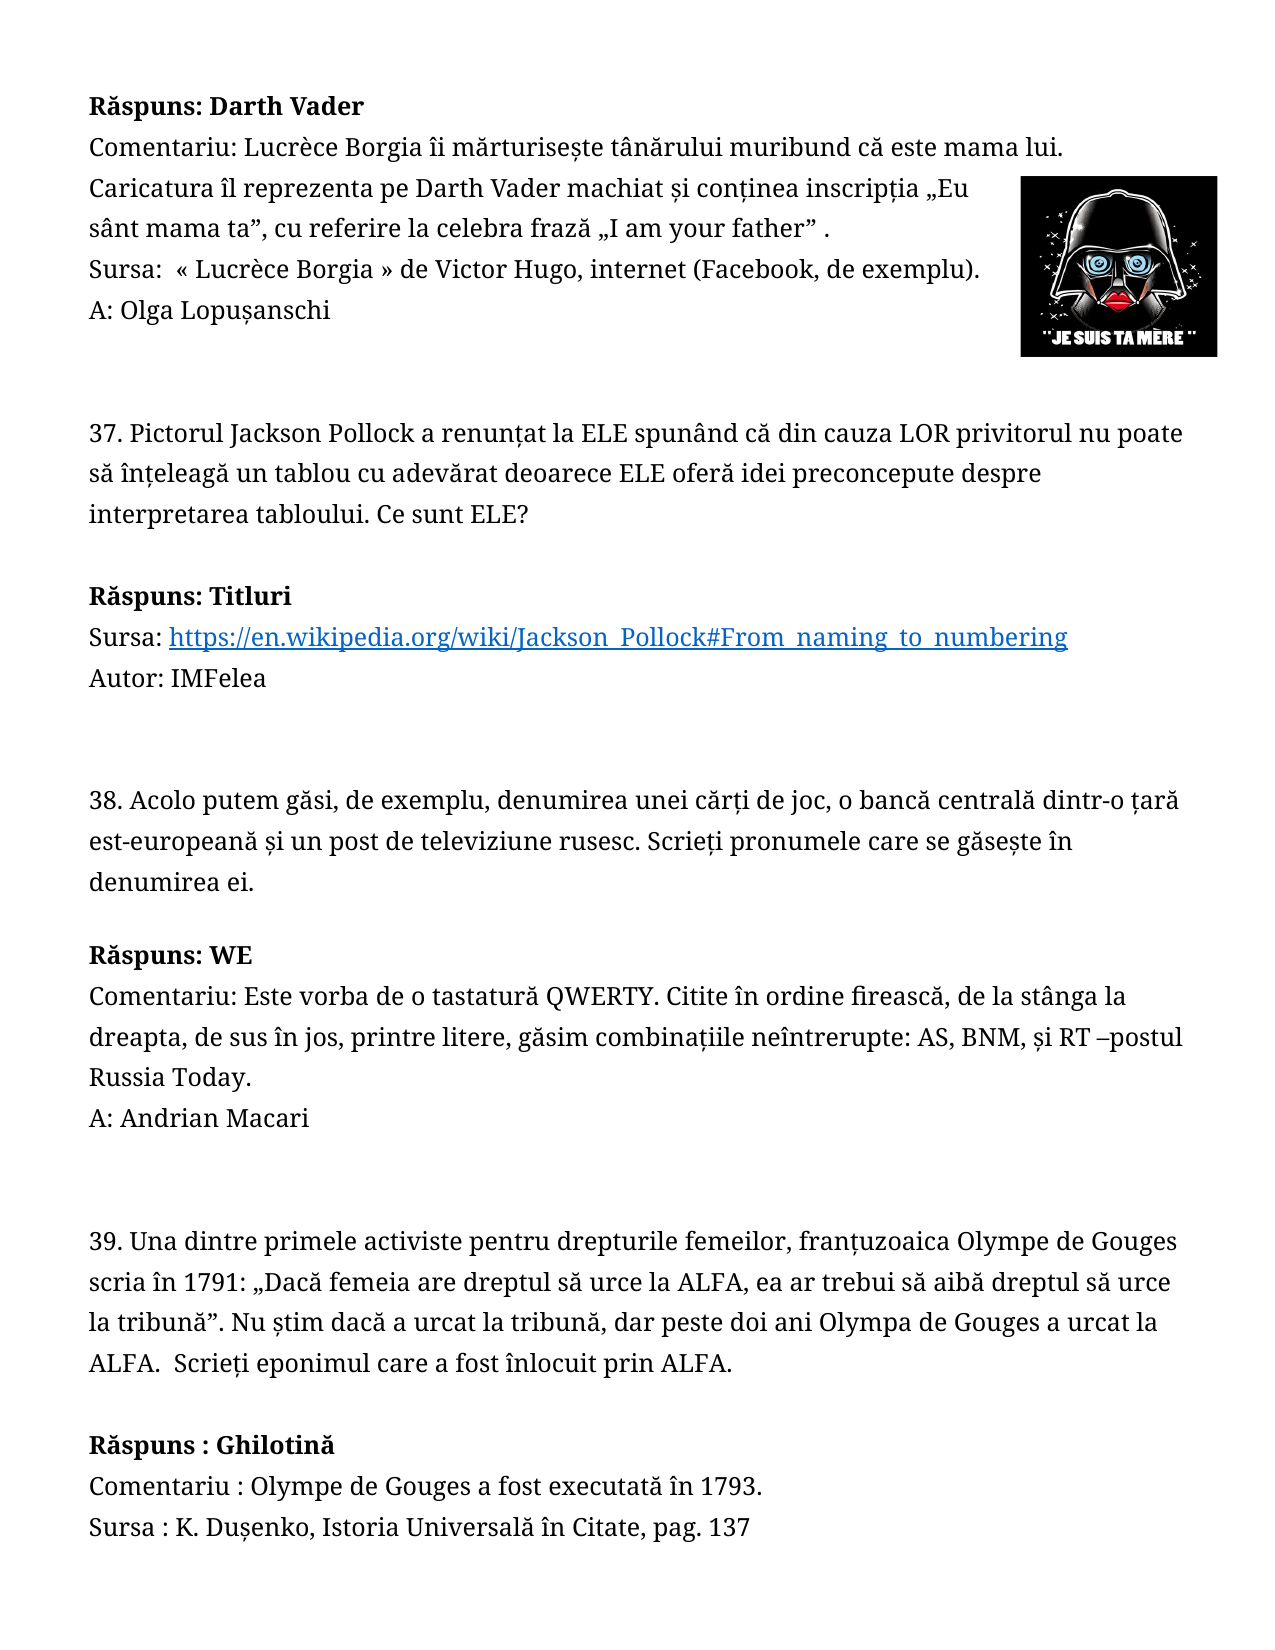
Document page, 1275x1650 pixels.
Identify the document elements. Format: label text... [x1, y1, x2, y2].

text Răspuns : Ghilotină [89, 1428, 1186, 1462]
text Comentariu: Lucrèce Borgia îi mărturiseşte tânărului muribund că este mama lui. Caricatura îl reprezenta pe Darth Vader machiat şi conţinea inscripţia „Eu sânt mama ta”, cu referire la celebra frază „I am your father” . [89, 129, 1186, 245]
text A: Andrian Macari [89, 1101, 1186, 1135]
text Comentariu: Este vorba de o tastatură QWERTY. Citite în ordine firească, de la stânga la dreapta, de sus în jos, printre litere, găsim combinațiile neîntrerupte: AS, BNM, și RT –postul Russia Today. [89, 978, 1186, 1094]
text Sursa : K. Dușenko, Istoria Universală în Citate, pag. 137 [89, 1509, 1186, 1543]
list Răspuns: WE [89, 938, 1186, 972]
picture [1020, 176, 1218, 357]
text Comentariu : Olympe de Gouges a fost executată în 1793. [89, 1468, 1186, 1502]
list Răspuns: Titluri [89, 579, 1186, 613]
text Autor: IMFelea [89, 660, 1186, 694]
text Sursa: « Lucrèce Borgia » de Victor Hugo, internet (Facebook, de exemplu). [89, 252, 1020, 286]
text A: Olga Lopușanschi [89, 293, 1020, 327]
list 37. Pictorul Jackson Pollock a renunțat la ELE spunând că din cauza LOR privitorul nu poate să înțeleagă un tablou cu adevărat deoarece ELE oferă idei preconcepute despre interpretarea tabloului. Ce sunt ELE? [89, 415, 1186, 531]
list 38. Acolo putem găsi, de exemplu, denumirea unei cărți de joc, o bancă centrală dintr-o țară est-europeană și un post de televiziune rusesc. Scrieți pronumele care se găsește în denumirea ei. [89, 783, 1186, 932]
list 39. Una dintre primele activiste pentru drepturile femeilor, franțuzoaica Olympe de Gouges scria în 1791: „Dacă femeia are dreptul să urce la ALFA, ea ar trebui să aibă dreptul să urce la tribună”. Nu știm dacă a urcat la tribună, dar peste doi ani Olympa de Gouges a urcat la ALFA. Scrieți eponimul care a fost înlocuit prin ALFA. [89, 1223, 1186, 1380]
text Răspuns: Darth Vader [89, 89, 1186, 123]
list Sursa: https://en.wikipedia.org/wiki/Jackson_Pollock#From_naming_to_numbering [89, 619, 1186, 653]
